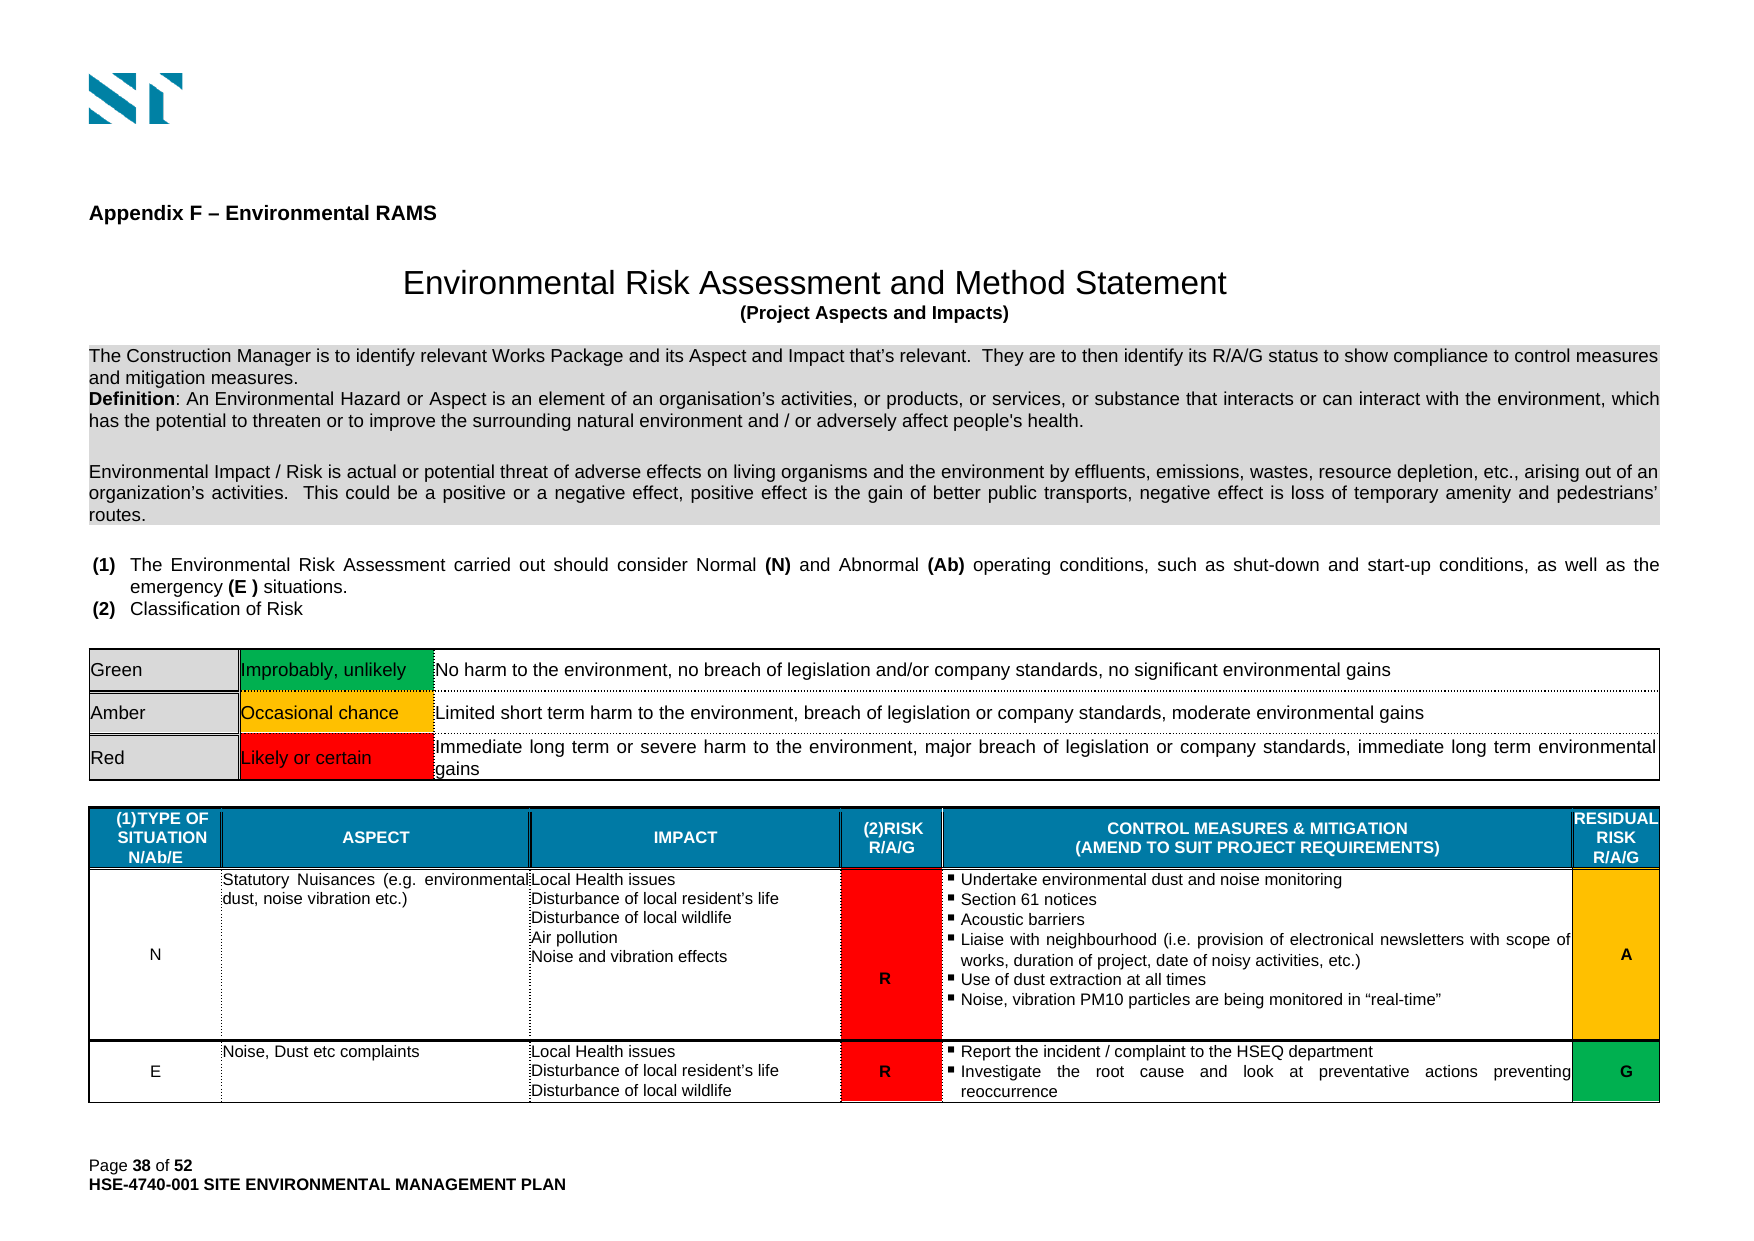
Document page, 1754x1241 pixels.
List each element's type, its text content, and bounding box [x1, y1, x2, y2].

text Environmental Impact / Risk is actual or potential threat of adverse effects on living organisms and the environment by effluents, emissions, wastes, resource depletion, etc., arising out of an organization’s activities. This could be a positive or a negative effect, positive effect is the gain of better public transports, negative effect is loss of temporary amenity and pedestrians’ routes. [89, 460, 1660, 525]
table_header TYPE OF SITUATION N/Ab/E [90, 809, 222, 867]
table_cell Local Health issues Disturbance of local resident’s life Disturbance of local wildlife Air pollution Noise and vibration effects [530, 1042, 841, 1101]
table_header ASPECT [222, 808, 530, 867]
table_cell Occasional chance [241, 690, 434, 732]
table_cell Amber [90, 694, 238, 732]
table_cell A [1573, 870, 1659, 1039]
table_header CONTROL MEASURES & MITIGATION (AMEND TO SUIT PROJECT REQUIREMENTS) [943, 809, 1573, 867]
table_cell Statutory Nuisances (e.g. environmental dust, noise vibration etc.) [222, 870, 530, 1039]
table_cell R [841, 870, 942, 1039]
list Classification of Risk [92, 597, 1660, 619]
picture [88, 73, 183, 124]
text Definition: An Environmental Hazard or Aspect is an element of an organisation’s activities, or products, or services, or substance that interacts or can interact with the environment, which has the potential to threaten or to improve the surrounding natural environment and / or adversely affect people's health. [89, 388, 1660, 431]
table_header RESIDUAL RISK R/A/G [1573, 809, 1659, 867]
subtitle Appendix F – Environmental RAMS [89, 201, 1660, 225]
table_header (2)RISK R/A/G [841, 809, 942, 867]
table_cell G [1573, 1042, 1659, 1101]
text Environmental Risk Assessment and Method Statement [0, 263, 1660, 302]
table_cell Likely or certain [241, 733, 434, 779]
table_cell E [90, 1042, 222, 1101]
table_cell Undertake environmental dust and noise monitoring Section 61 notices Acoustic barriers Liaise with neighbourhood (i.e. provision of electronical newsletters with scope of works, duration of project, date of noisy activities, etc.) Use of dust extraction at all times Noise, vibration PM10 particles are being monitored in “real-time” [943, 870, 1572, 1039]
table_cell Local Health issues Disturbance of local resident’s life Disturbance of local wildlife Air pollution Noise and vibration effects [530, 870, 841, 1039]
table_cell N [90, 870, 222, 1039]
table_cell Immediate long term or severe harm to the environment, major breach of legislation or company standards, immediate long term environmental gains [434, 733, 1659, 779]
table_cell Limited short term harm to the environment, breach of legislation or company standards, moderate environmental gains [434, 690, 1659, 732]
table_cell R [841, 1042, 942, 1101]
picture [88, 92, 133, 124]
text (Project Aspects and Impacts) [0, 302, 1660, 323]
table_header Improbably, unlikely [241, 650, 434, 690]
table_cell Noise, Dust etc complaints [222, 1042, 530, 1101]
list The Environmental Risk Assessment carried out should consider Normal (N) and Abnormal (Ab) operating conditions, such as shut-down and start-up conditions, as well as the emergency (E ) situations. [92, 554, 1660, 597]
table_header No harm to the environment, no breach of legislation and/or company standards, no significant environmental gains [434, 650, 1659, 690]
text The Construction Manager is to identify relevant Works Package and its Aspect and Impact that’s relevant. They are to then identify its R/A/G status to show compliance to control measures and mitigation measures. [89, 345, 1660, 388]
table_cell Red [90, 736, 238, 779]
table_header IMPACT [530, 809, 841, 867]
table_header Green [90, 650, 238, 690]
